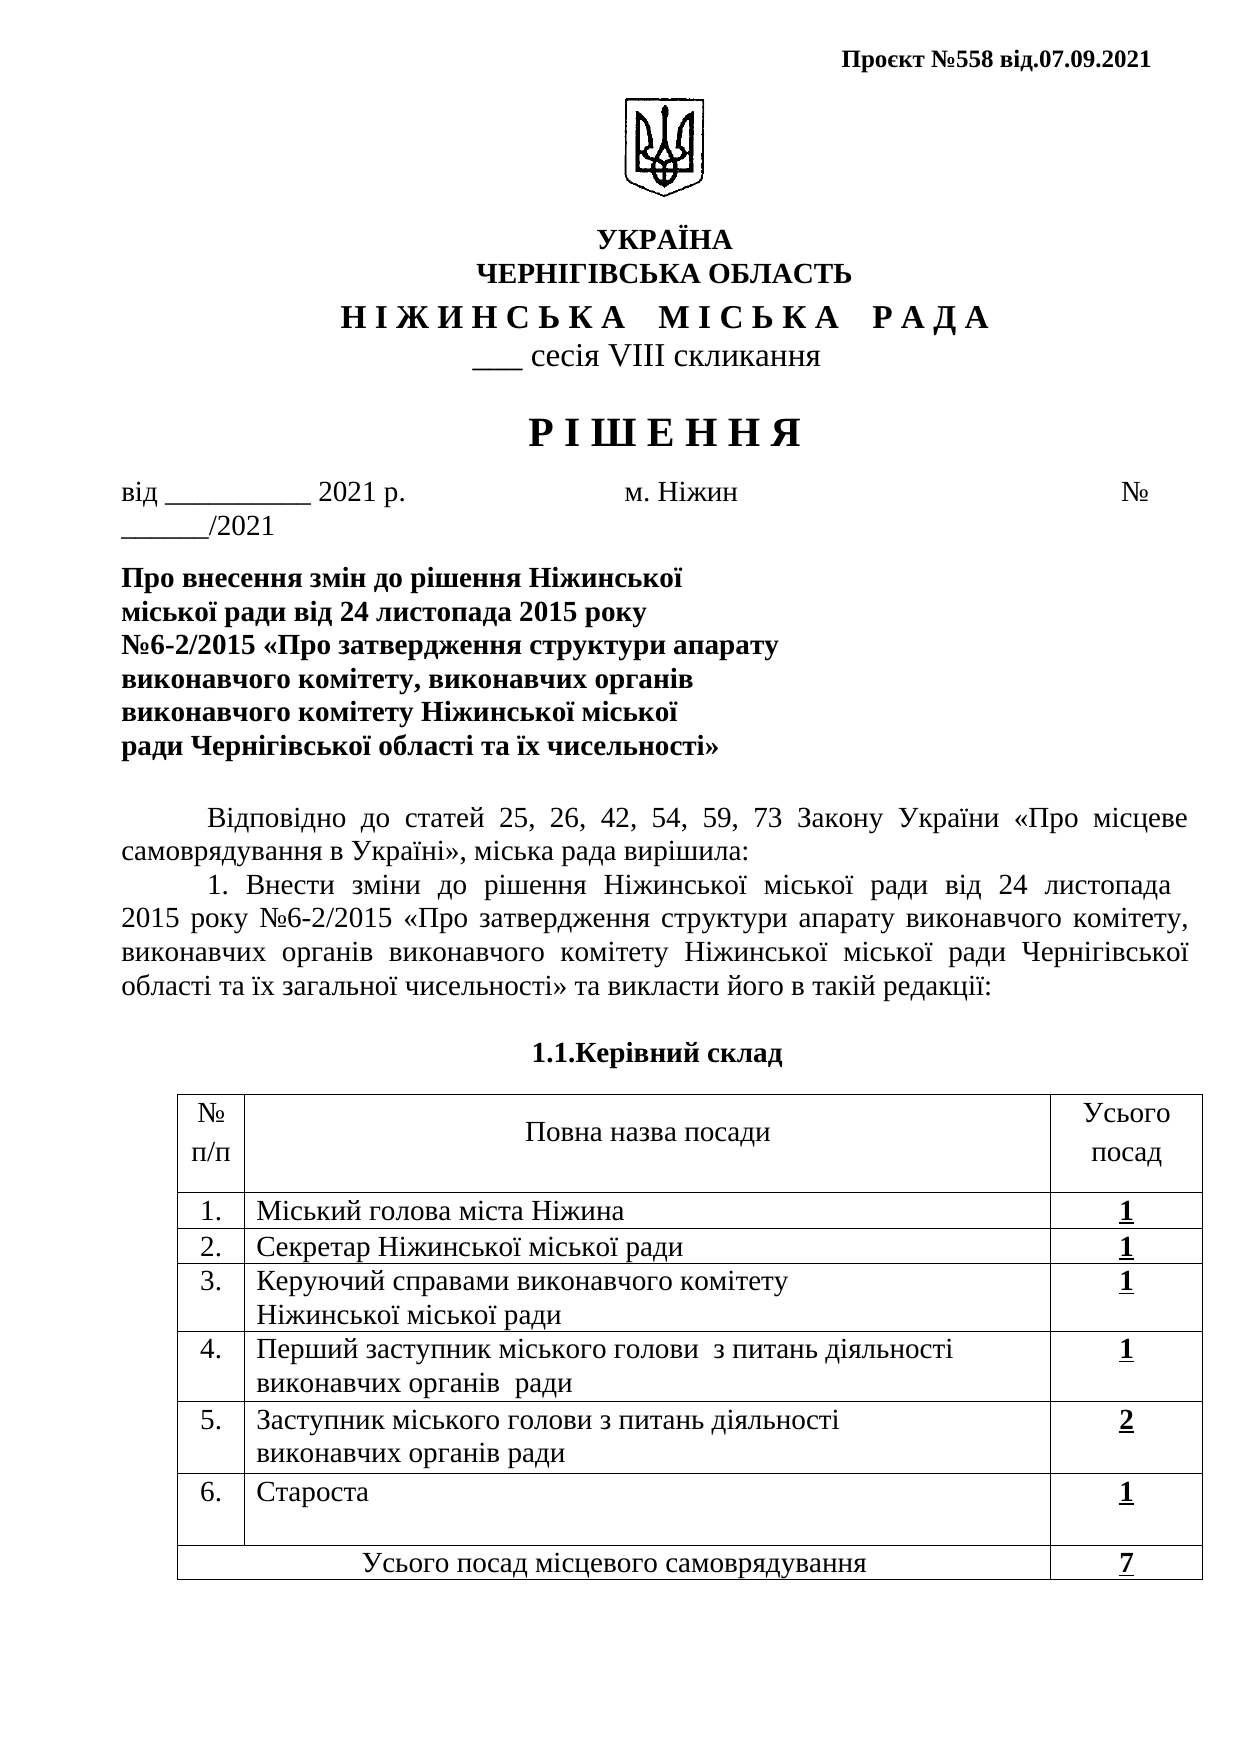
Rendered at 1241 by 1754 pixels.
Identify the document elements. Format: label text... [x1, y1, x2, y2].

text Р І Ш Е Н Н Я [177, 407, 1152, 455]
table_cell 7 [1051, 1546, 1202, 1579]
table_cell Міський голова міста Ніжина [245, 1193, 1050, 1228]
text Проєкт №558 від.07.09.2021 [177, 44, 1152, 73]
table_cell Староста [245, 1474, 1050, 1544]
table_cell 2 [1051, 1402, 1202, 1473]
table_cell Секретар Ніжинської міської ради [245, 1229, 1050, 1262]
text 1. Внести зміни до рішення Ніжинської міської ради від 24 листопада 2015 року №6-2/2015 «Про затвердження структури апарату виконавчого комітету, виконавчих органів виконавчого комітету Ніжинської міської ради Чернігівської області та їх загальної чисельності» та викласти його в такій редакції: [121, 867, 1190, 1001]
text міської ради від 24 листопада 2015 року [121, 594, 1152, 627]
table_header Повна назва посади [245, 1095, 1050, 1192]
table_cell 4. [178, 1332, 244, 1401]
table_cell 6. [178, 1474, 244, 1544]
text Відповідно до статей 25, 26, 42, 54, 59, 73 Закону України «Про місцеве самоврядування в Україні», міська рада вирішила: [121, 800, 1190, 867]
subtitle Н І Ж И Н С Ь К А М І С Ь К А Р А Д А [177, 297, 1152, 335]
text Про внесення змін до рішення Ніжинської [121, 560, 1152, 594]
table_header № п/п [178, 1095, 244, 1192]
table_cell 1 [1051, 1474, 1202, 1544]
table_cell 1 [1051, 1193, 1202, 1228]
table_header Усього посад [1051, 1095, 1202, 1192]
table_cell 1 [1051, 1332, 1202, 1401]
text виконавчого комітету, виконавчих органів [121, 661, 1152, 694]
table_cell 2. [178, 1229, 244, 1262]
table_cell 1 [1051, 1229, 1202, 1262]
text виконавчого комітету Ніжинської міської [121, 694, 1152, 728]
table_cell 3. [178, 1264, 244, 1331]
text від __________ 2021 р. м. Ніжин № ______/2021 [121, 474, 1152, 541]
text 1.1.Керівний склад [162, 1035, 1152, 1068]
text ___ сесія VIІI скликання [398, 335, 1152, 373]
table_cell 1 [1051, 1264, 1202, 1331]
table_cell 5. [178, 1402, 244, 1473]
table_cell Усього посад місцевого самоврядування [178, 1546, 1050, 1579]
picture [624, 98, 705, 197]
text ради Чернігівської області та їх чисельності» [121, 728, 1152, 762]
table_cell Перший заступник міського голови з питань діяльності виконавчих органів ради [245, 1332, 1050, 1401]
table_cell 1. [178, 1193, 244, 1228]
table_cell Заступник міського голови з питань діяльності виконавчих органів ради [245, 1402, 1050, 1473]
table_cell Керуючий справами виконавчого комітету Ніжинської міської ради [245, 1264, 1050, 1331]
text УКРАЇНА [177, 222, 1152, 256]
text №6-2/2015 «Про затвердження структури апарату [121, 627, 1152, 661]
text ЧЕРНІГІВСЬКА ОБЛАСТЬ [177, 256, 1152, 289]
